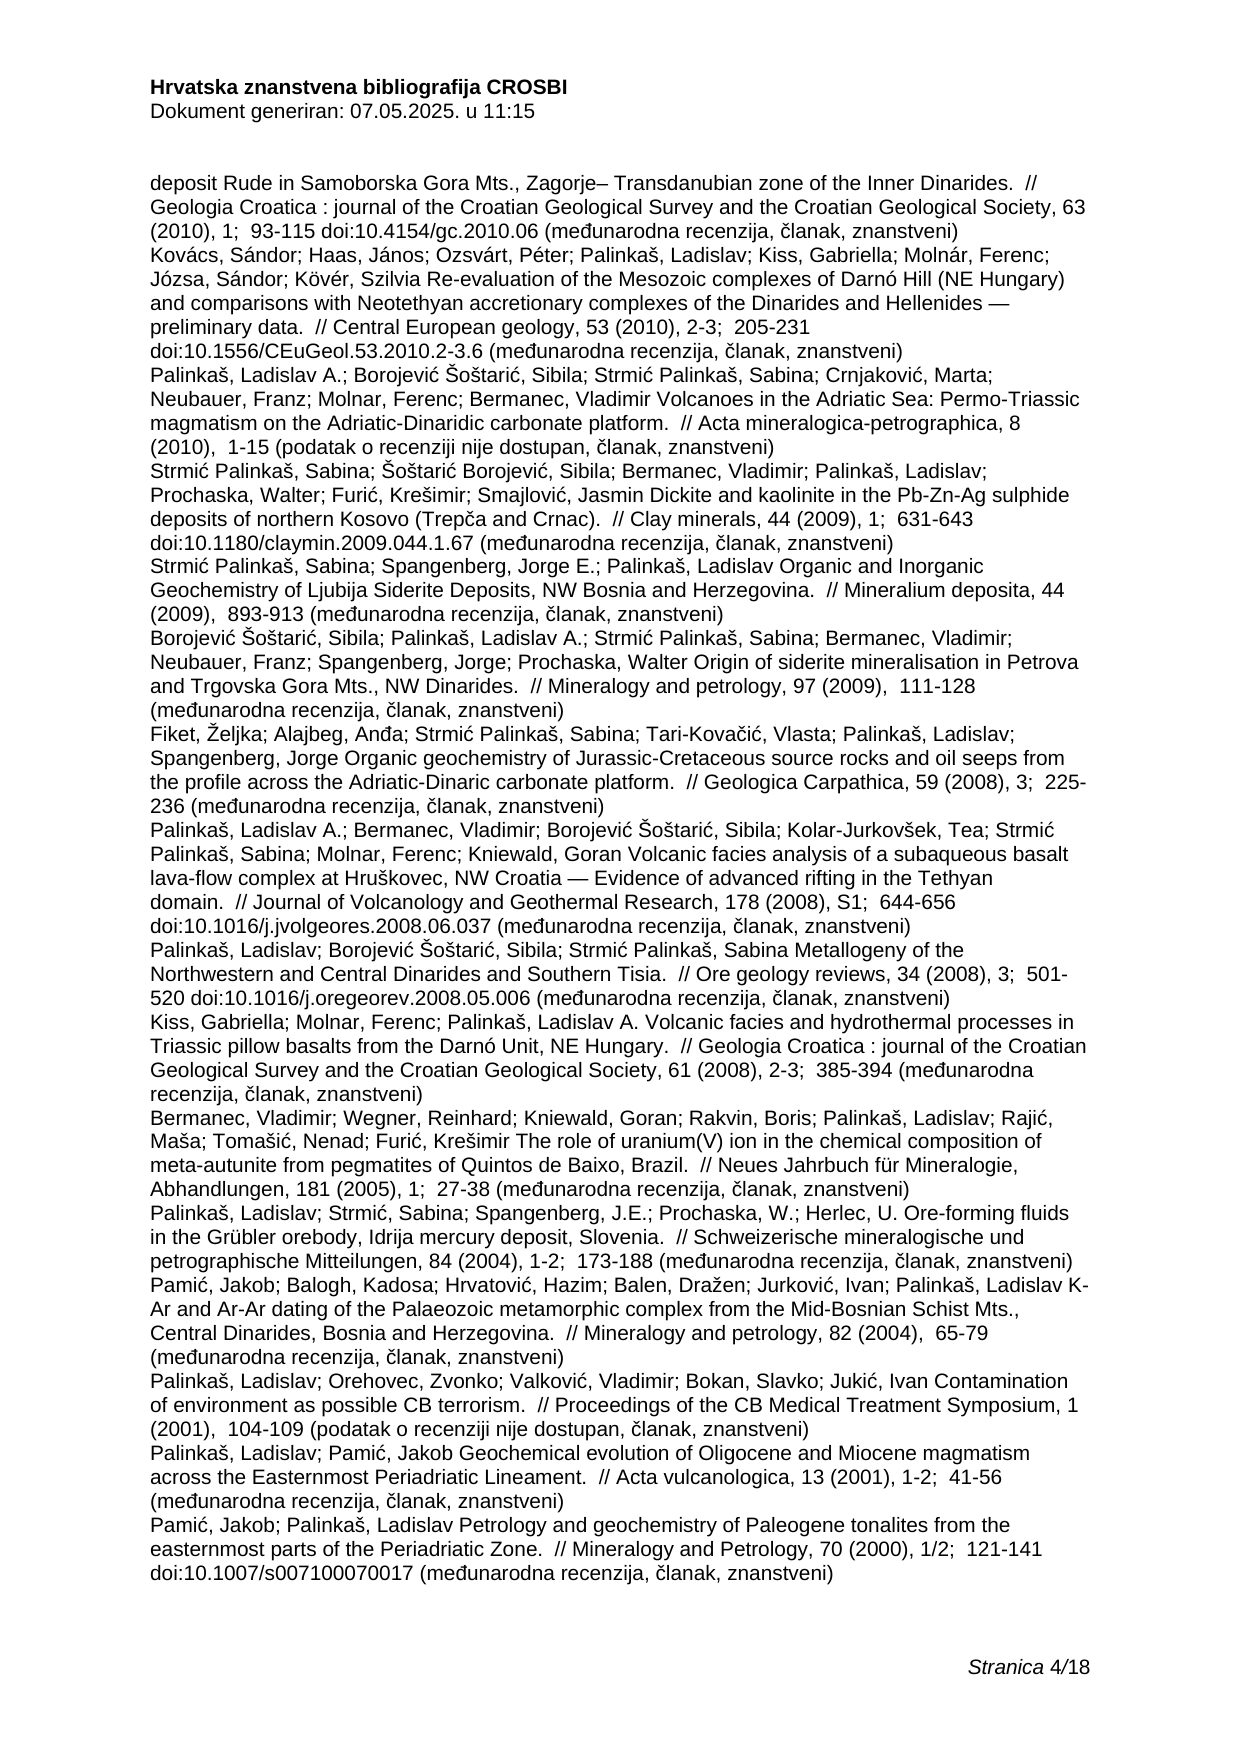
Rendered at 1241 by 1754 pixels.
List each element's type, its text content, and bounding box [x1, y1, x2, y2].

text Pamić, Jakob; Palinkaš, Ladislav [150, 1513, 1090, 1584]
text Palinkaš, Ladislav A.; Bermanec, Vladimir; Borojević Šoštarić, Sibila; Kolar-Jurkovšek, Tea; Strmić Palinkaš, Sabina; Molnar, Ferenc; Kniewald, Goran [150, 818, 1090, 938]
text Palinkaš, Ladislav; Orehovec, Zvonko; Valković, Vladimir; Bokan, Slavko; Jukić, Ivan [150, 1369, 1090, 1441]
text Palinkaš, Ladislav; Pamić, Jakob [150, 1441, 1090, 1513]
text Borojević Šoštarić, Sibila; Palinkaš, Ladislav A.; Strmić Palinkaš, Sabina; Bermanec, Vladimir; Neubauer, Franz; Spangenberg, Jorge; Prochaska, Walter [150, 626, 1090, 722]
text Strmić Palinkaš, Sabina; Šoštarić Borojević, Sibila; Bermanec, Vladimir; Palinkaš, Ladislav; Prochaska, Walter; Furić, Krešimir; Smajlović, Jasmin [150, 458, 1090, 554]
text Pamić, Jakob; Balogh, Kadosa; Hrvatović, Hazim; Balen, Dražen; Jurković, Ivan; Palinkaš, Ladislav [150, 1273, 1090, 1369]
text Palinkaš, Ladislav A.; Borojević Šoštarić, Sibila; Strmić Palinkaš, Sabina; Crnjaković, Marta; Neubauer, Franz; Molnar, Ferenc; Bermanec, Vladimir [150, 363, 1090, 458]
text Palinkaš, Ladislav; Strmić, Sabina; Spangenberg, J.E.; Prochaska, W.; Herlec, U. [150, 1201, 1090, 1273]
text Bermanec, Vladimir; Wegner, Reinhard; Kniewald, Goran; Rakvin, Boris; Palinkaš, Ladislav; Rajić, Maša; Tomašić, Nenad; Furić, Krešimir [150, 1105, 1090, 1201]
text Kovács, Sándor; Haas, János; Ozsvárt, Péter; Palinkaš, Ladislav; Kiss, Gabriella; Molnár, Ferenc; Józsa, Sándor; Kövér, Szilvia [150, 243, 1090, 363]
text Kiss, Gabriella; Molnar, Ferenc; Palinkaš, Ladislav A. [150, 1009, 1090, 1105]
text Palinkaš, Ladislav; Borojević Šoštarić, Sibila; Strmić Palinkaš, Sabina [150, 938, 1090, 1009]
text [150, 171, 1090, 243]
text Strmić Palinkaš, Sabina; Spangenberg, Jorge E.; Palinkaš, Ladislav [150, 554, 1090, 626]
text Fiket, Željka; Alajbeg, Anđa; Strmić Palinkaš, Sabina; Tari-Kovačić, Vlasta; Palinkaš, Ladislav; Spangenberg, Jorge [150, 722, 1090, 818]
